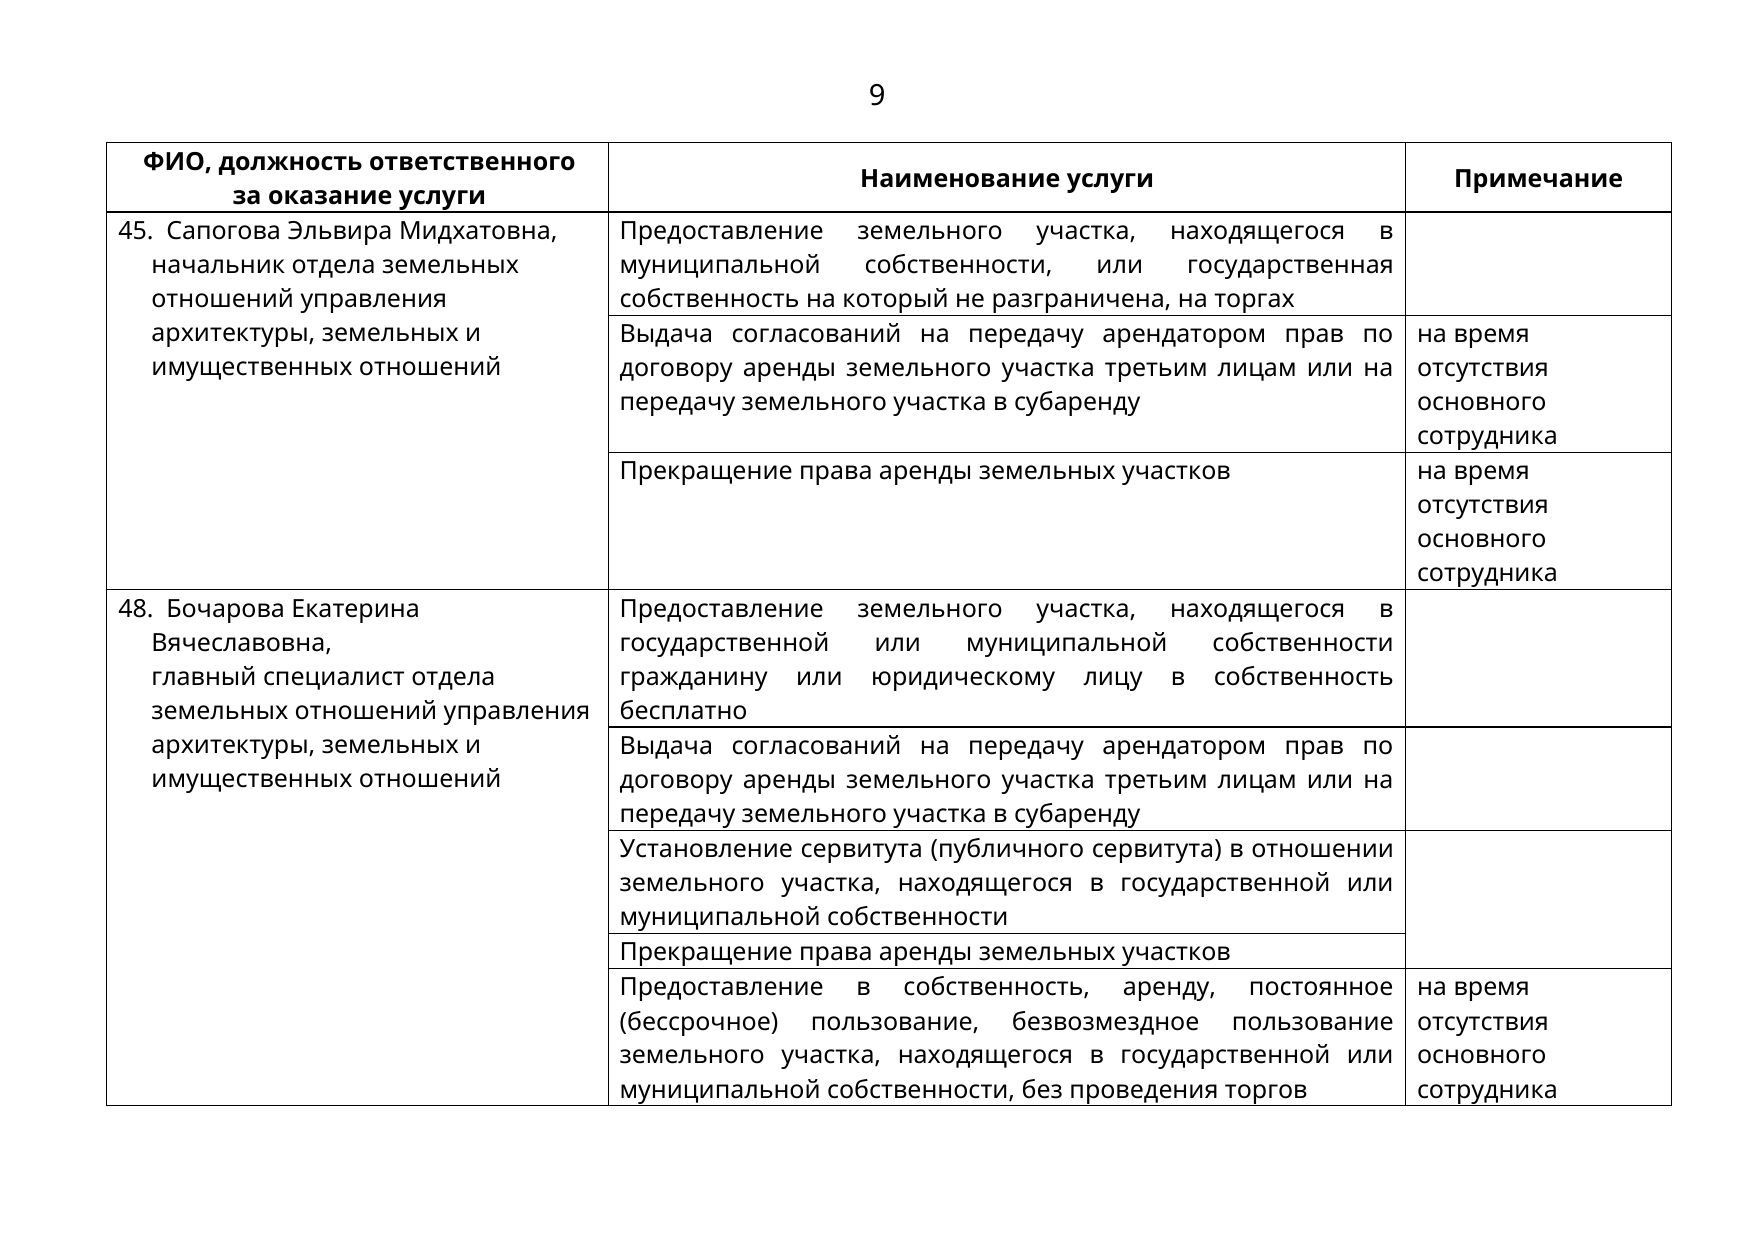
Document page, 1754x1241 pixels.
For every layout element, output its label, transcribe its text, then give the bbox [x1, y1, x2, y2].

table_cell Выдача согласований на передачу арендатором прав по договору аренды земельного участка третьим лицам или на передачу земельного участка в субаренду [609, 316, 1405, 452]
table_cell на время отсутствия основного сотрудника [1406, 316, 1671, 452]
table_cell на время отсутствия основного сотрудника [1406, 969, 1671, 1105]
table_cell [1406, 590, 1671, 726]
table_cell [1406, 213, 1671, 314]
table_cell Прекращение права аренды земельных участков [609, 934, 1405, 968]
table_cell Установление сервитута (публичного сервитута) в отношении земельного участка, находящегося в государственной или муниципальной собственности [609, 831, 1405, 933]
table_header Примечание [1406, 143, 1671, 211]
table_cell на время отсутствия основного сотрудника [1406, 453, 1671, 589]
table_cell Прекращение права аренды земельных участков [609, 453, 1405, 589]
table_cell [1406, 831, 1671, 933]
table_cell Бочарова Екатерина Вячеславовна, главный специалист отдела земельных отношений управления архитектуры, земельных и имущественных отношений [107, 590, 608, 1105]
table_header Наименование услуги [609, 143, 1405, 211]
table_cell Сапогова Эльвира Мидхатовна, начальник отдела земельных отношений управления архитектуры, земельных и имущественных отношений [107, 213, 608, 589]
table_cell Выдача согласований на передачу арендатором прав по договору аренды земельного участка третьим лицам или на передачу земельного участка в субаренду [609, 728, 1405, 830]
table_cell [1406, 933, 1671, 968]
table_cell [1406, 728, 1671, 830]
table_cell Предоставление земельного участка, находящегося в муниципальной собственности, или государственная собственность на который не разграничена, на торгах [609, 213, 1405, 314]
table_cell Предоставление земельного участка, находящегося в государственной или муниципальной собственности гражданину или юридическому лицу в собственность бесплатно [609, 590, 1405, 726]
table_header ФИО, должность ответственного за оказание услуги [107, 143, 608, 211]
